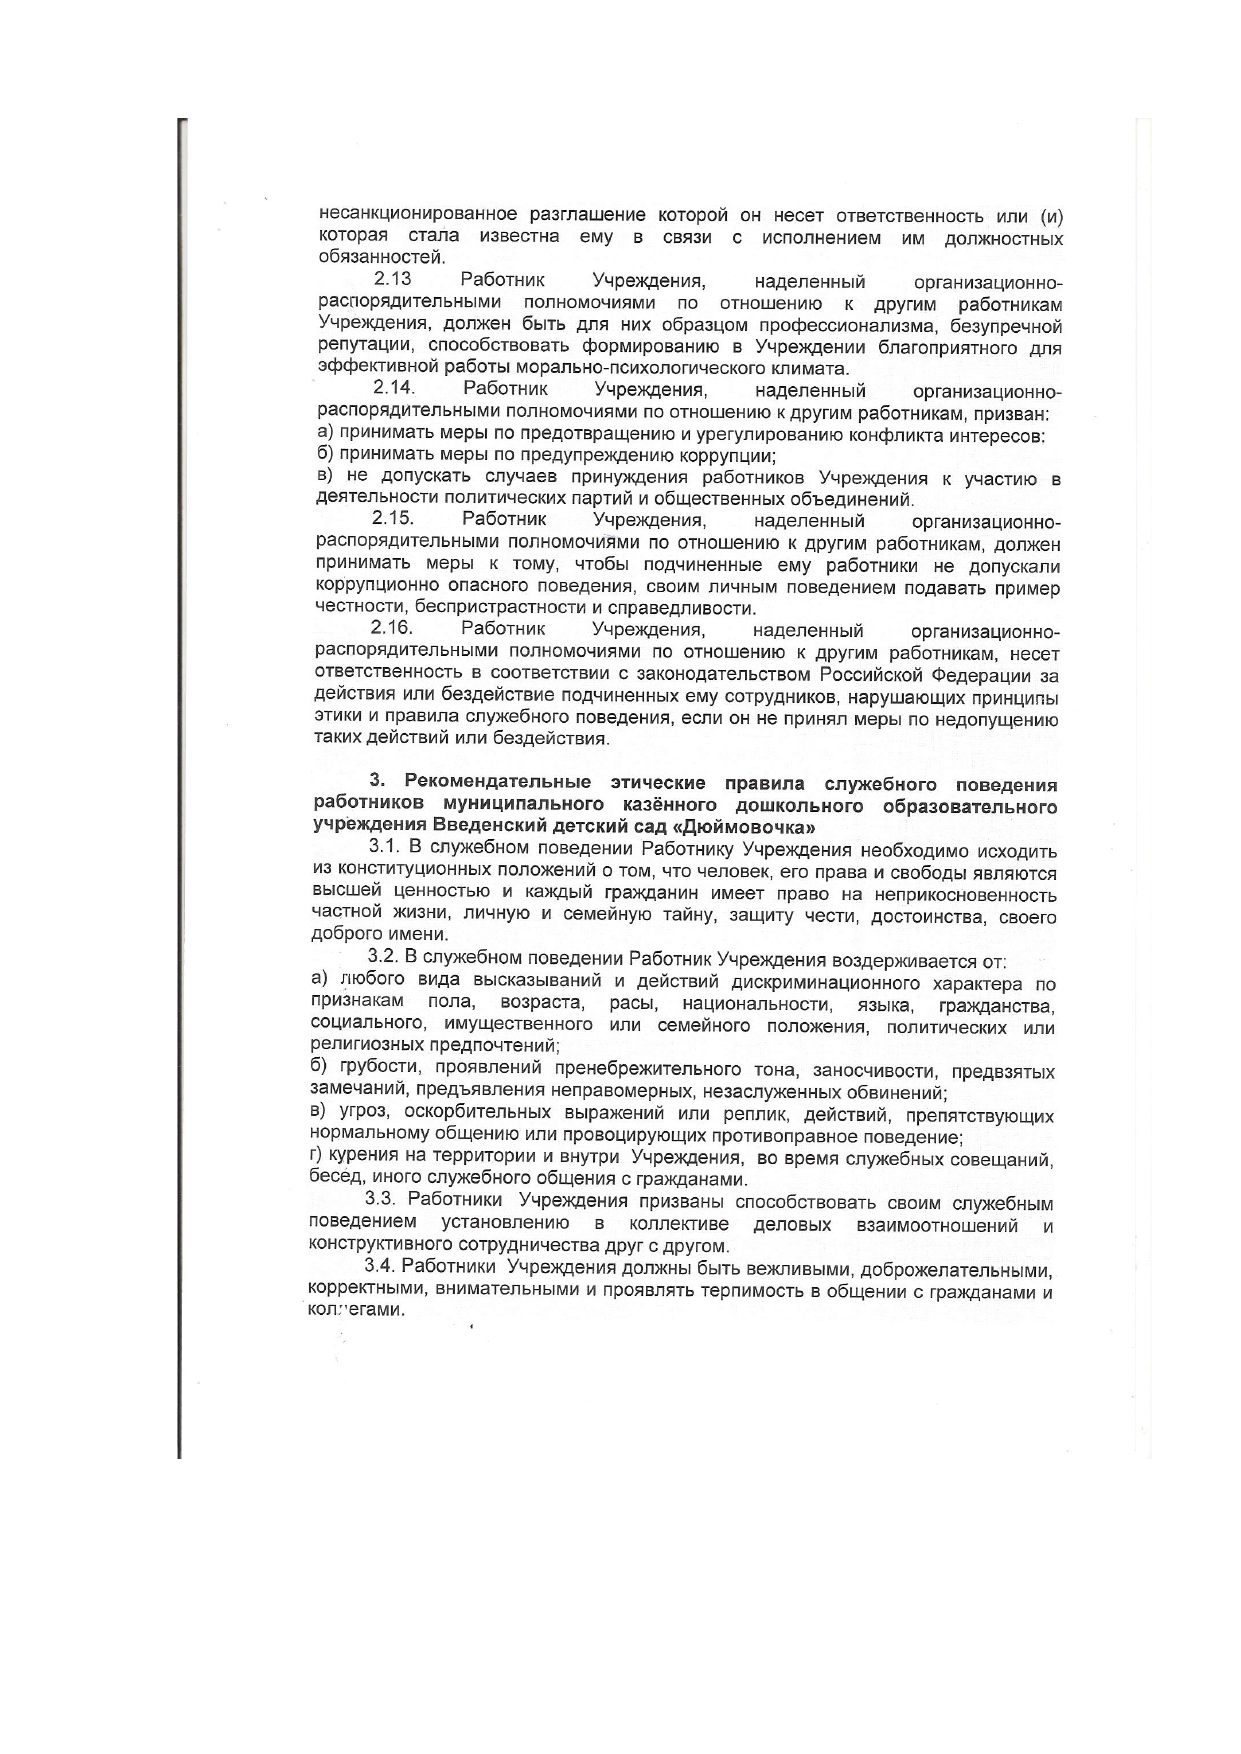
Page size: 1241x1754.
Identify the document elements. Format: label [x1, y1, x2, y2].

picture [177, 118, 1152, 1459]
